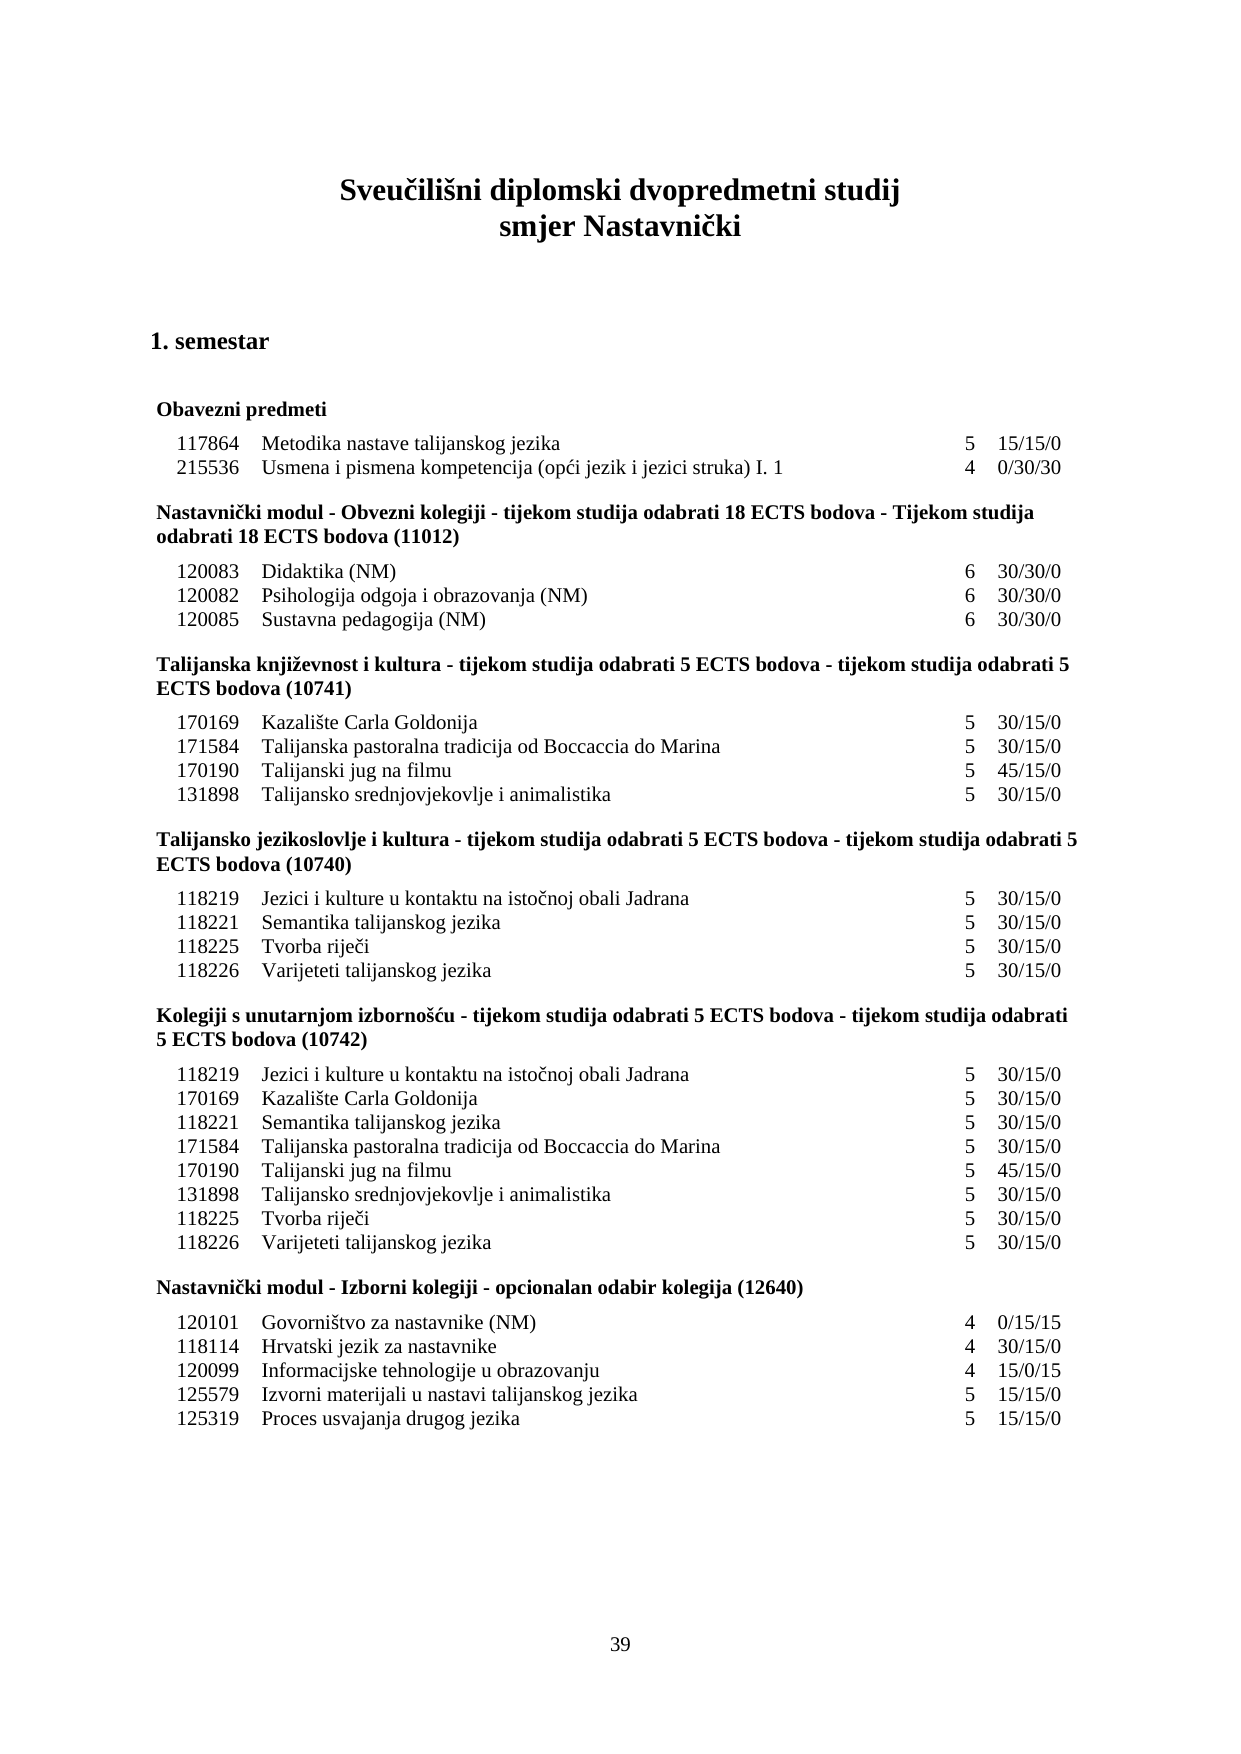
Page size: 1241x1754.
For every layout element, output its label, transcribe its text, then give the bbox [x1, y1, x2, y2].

table_cell [150, 886, 1089, 982]
table_cell [150, 1310, 1089, 1430]
table_cell Nastavnički modul - Izborni kolegiji - opcionalan odabir kolegija (12640) [150, 1254, 1089, 1309]
table_cell Talijanska književnost i kultura - tijekom studija odabrati 5 ECTS bodova - tijekom studija odabrati 5 ECTS bodova (10741) [150, 631, 1089, 710]
table_cell [150, 710, 1089, 807]
table_cell Nastavnički modul - Obvezni kolegiji - tijekom studija odabrati 18 ECTS bodova - Tijekom studija odabrati 18 ECTS bodova (11012) [150, 479, 1089, 558]
subtitle Sveučilišni diplomski dvopredmetni studij smjer Nastavnički [150, 171, 1090, 243]
table_cell Talijansko jezikoslovlje i kultura - tijekom studija odabrati 5 ECTS bodova - tijekom studija odabrati 5 ECTS bodova (10740) [150, 807, 1089, 886]
table_cell [150, 431, 1089, 479]
table_header Obavezni predmeti [150, 376, 1089, 431]
table_cell Kolegiji s unutarnjom izbornošću - tijekom studija odabrati 5 ECTS bodova - tijekom studija odabrati 5 ECTS bodova (10742) [150, 982, 1089, 1062]
table_cell [150, 1062, 1089, 1254]
table_cell [150, 559, 1089, 631]
text 1. semestar [150, 326, 1090, 355]
